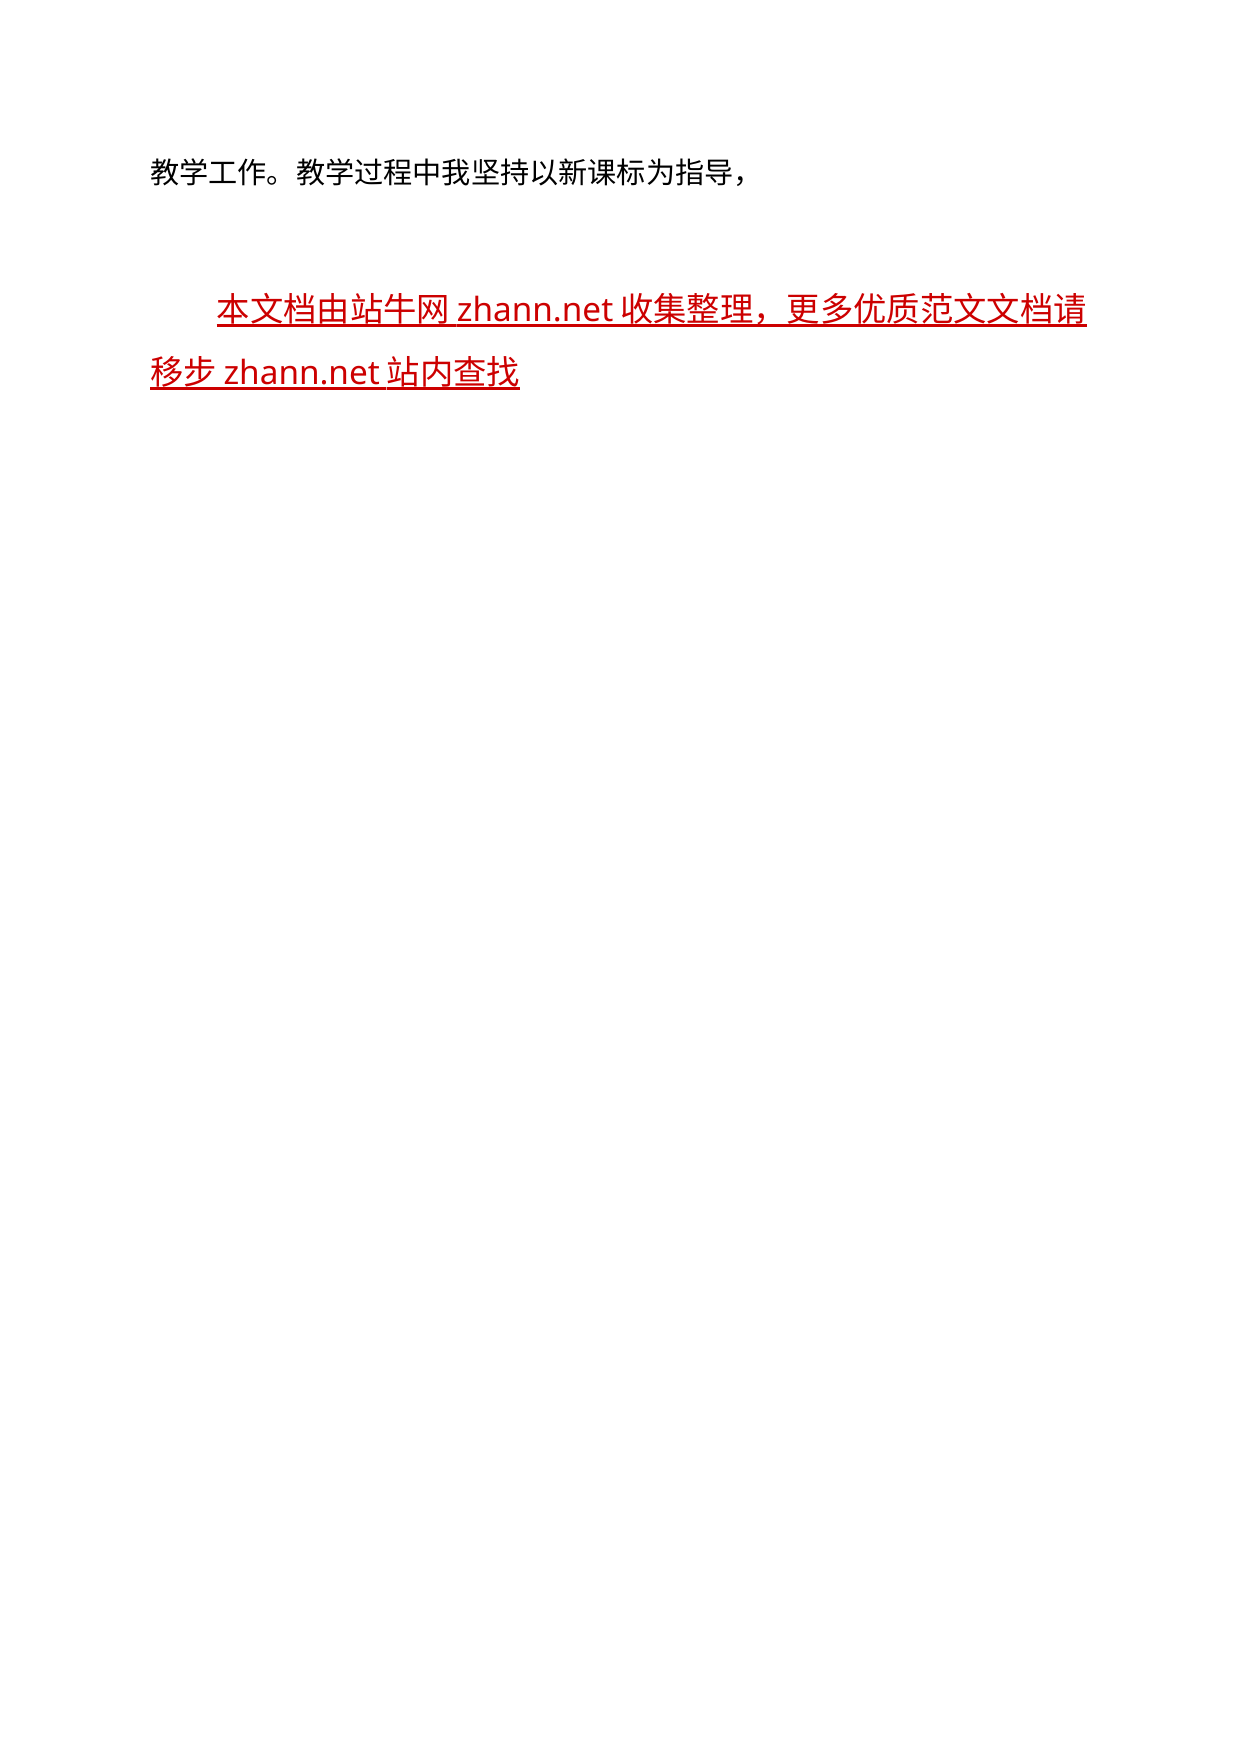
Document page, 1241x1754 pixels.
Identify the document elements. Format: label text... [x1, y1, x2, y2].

text 本文档由站牛网zhann.net收集整理，更多优质范文文档请移步zhann.net站内查找 [150, 283, 1090, 394]
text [150, 150, 1090, 192]
